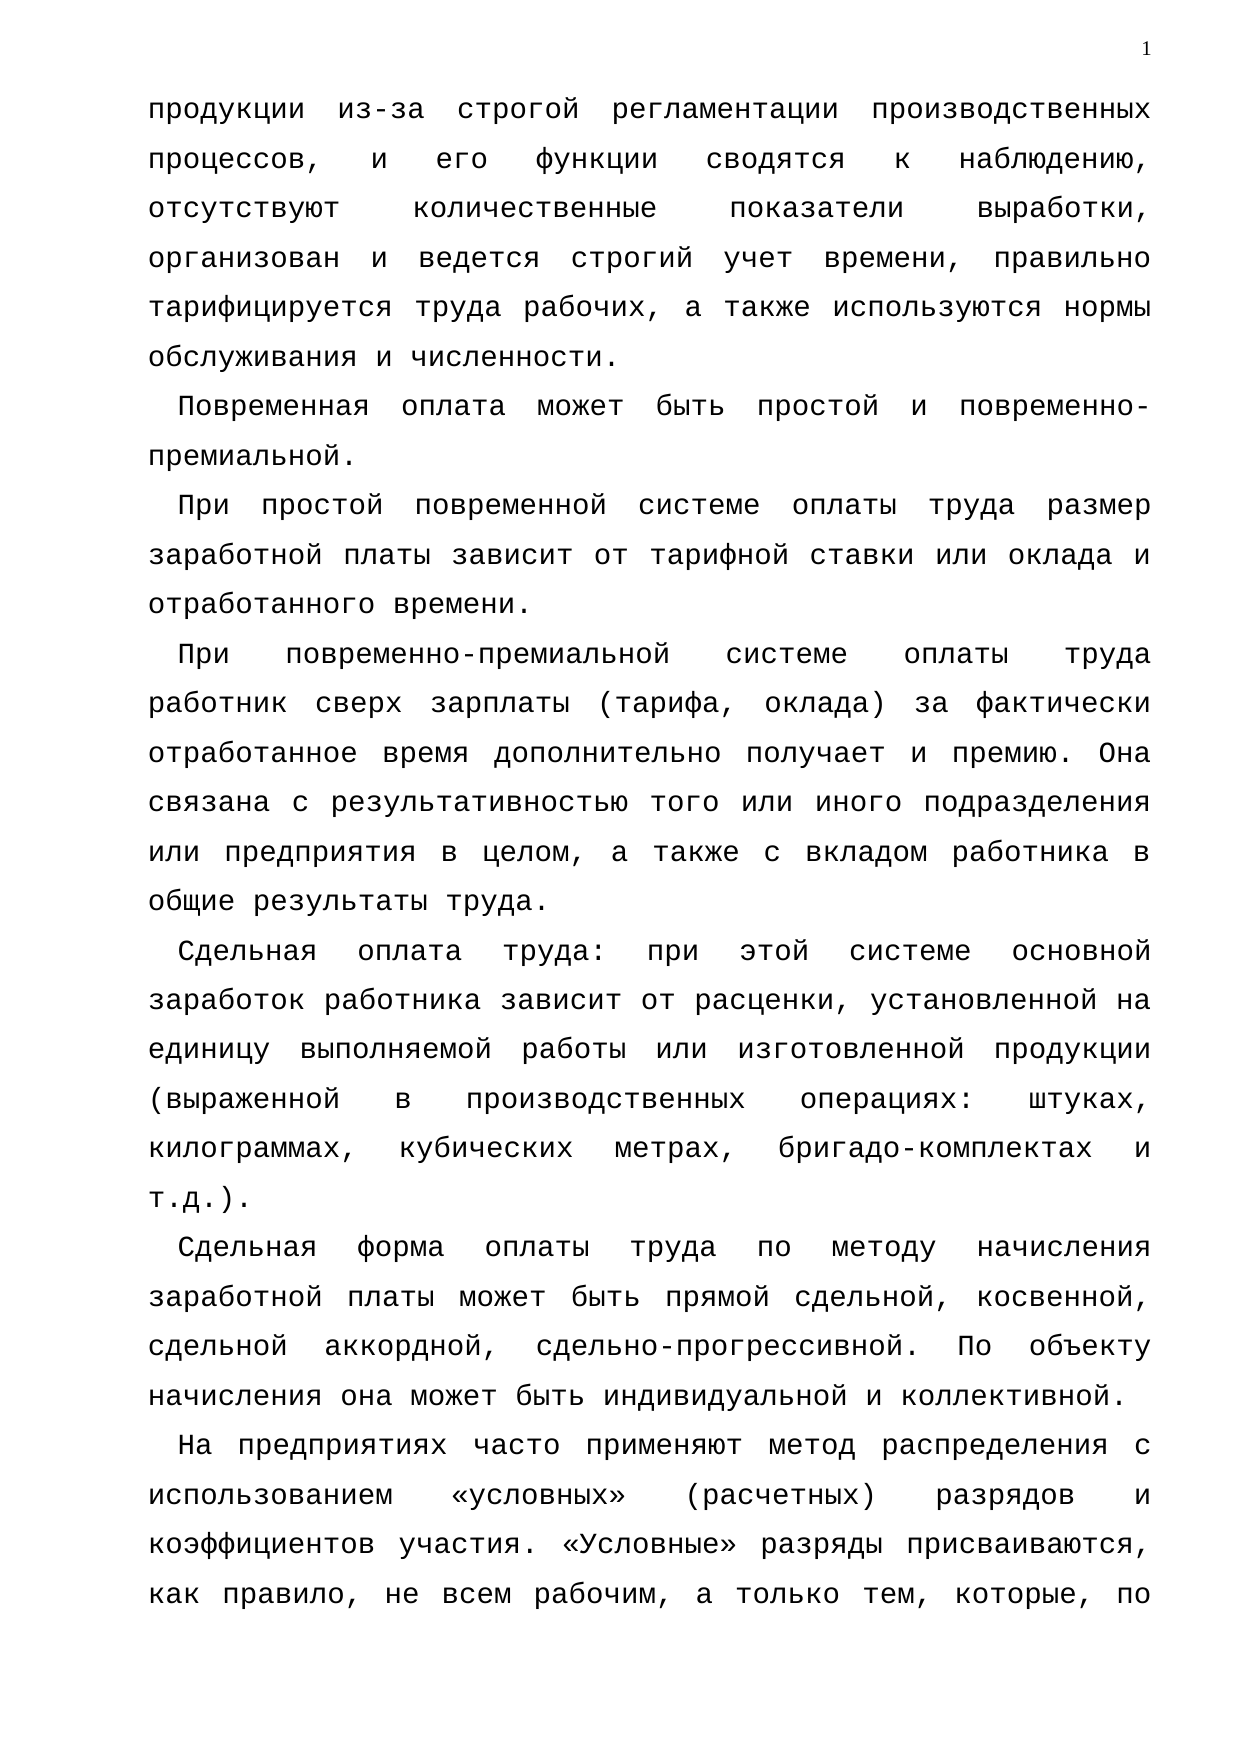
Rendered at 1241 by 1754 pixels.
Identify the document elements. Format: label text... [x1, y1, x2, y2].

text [148, 94, 1152, 375]
text Сдельная форма оплаты труда по методу начисления заработной платы может быть прямой сдельной, косвенной, сдельной аккордной, сдельно-прогрессивной. По объекту начисления она может быть индивидуальной и коллективной. [148, 1232, 1152, 1414]
text При простой повременной системе оплаты труда размер заработной платы зависит от тарифной ставки или оклада и отработанного времени. [148, 490, 1152, 622]
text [148, 1430, 1152, 1612]
text Сдельная оплата труда: при этой системе основной заработок работника зависит от расценки, установленной на единицу выполняемой работы или изготовленной продукции (выраженной в производственных операциях: штуках, килограммах, кубических метрах, бригадо-комплектах и т.д.). [148, 936, 1152, 1216]
text Повременная оплата может быть простой и повременно-премиальной. [148, 391, 1152, 474]
text При повременно-премиальной системе оплаты труда работник сверх зарплаты (тарифа, оклада) за фактически отработанное время дополнительно получает и премию. Она связана с результативностью того или иного подразделения или предприятия в целом, а также с вкладом работника в общие результаты труда. [148, 639, 1152, 919]
